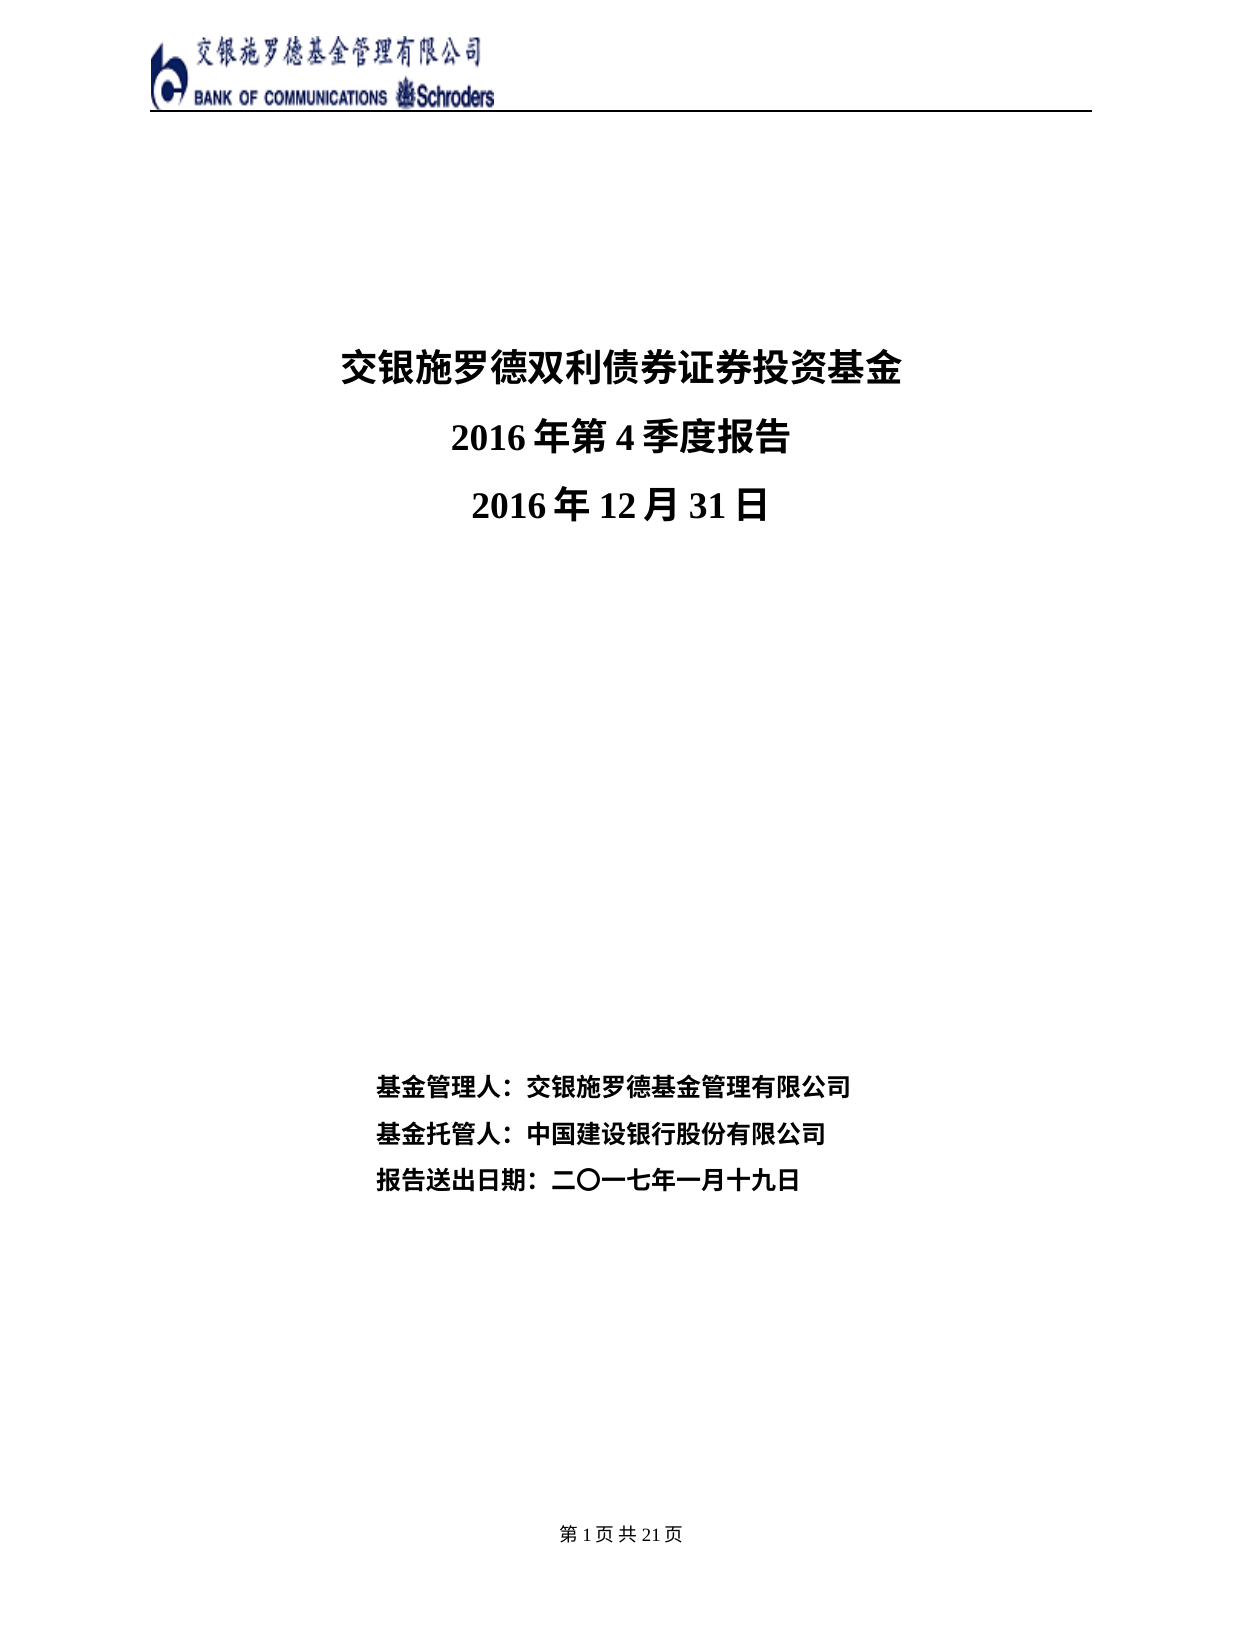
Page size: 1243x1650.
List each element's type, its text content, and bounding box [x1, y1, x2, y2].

text 报告送出日期：二〇一七年一月十九日 [150, 1161, 1092, 1197]
picture [151, 36, 494, 110]
text 基金托管人：中国建设银行股份有限公司 [150, 1114, 1092, 1150]
text 2016年第4季度报告 [150, 406, 1092, 461]
text 2016年12月31日 [150, 474, 1092, 529]
text 交银施罗德双利债券证券投资基金 [150, 338, 1092, 392]
text 基金管理人：交银施罗德基金管理有限公司 [150, 1068, 1092, 1104]
